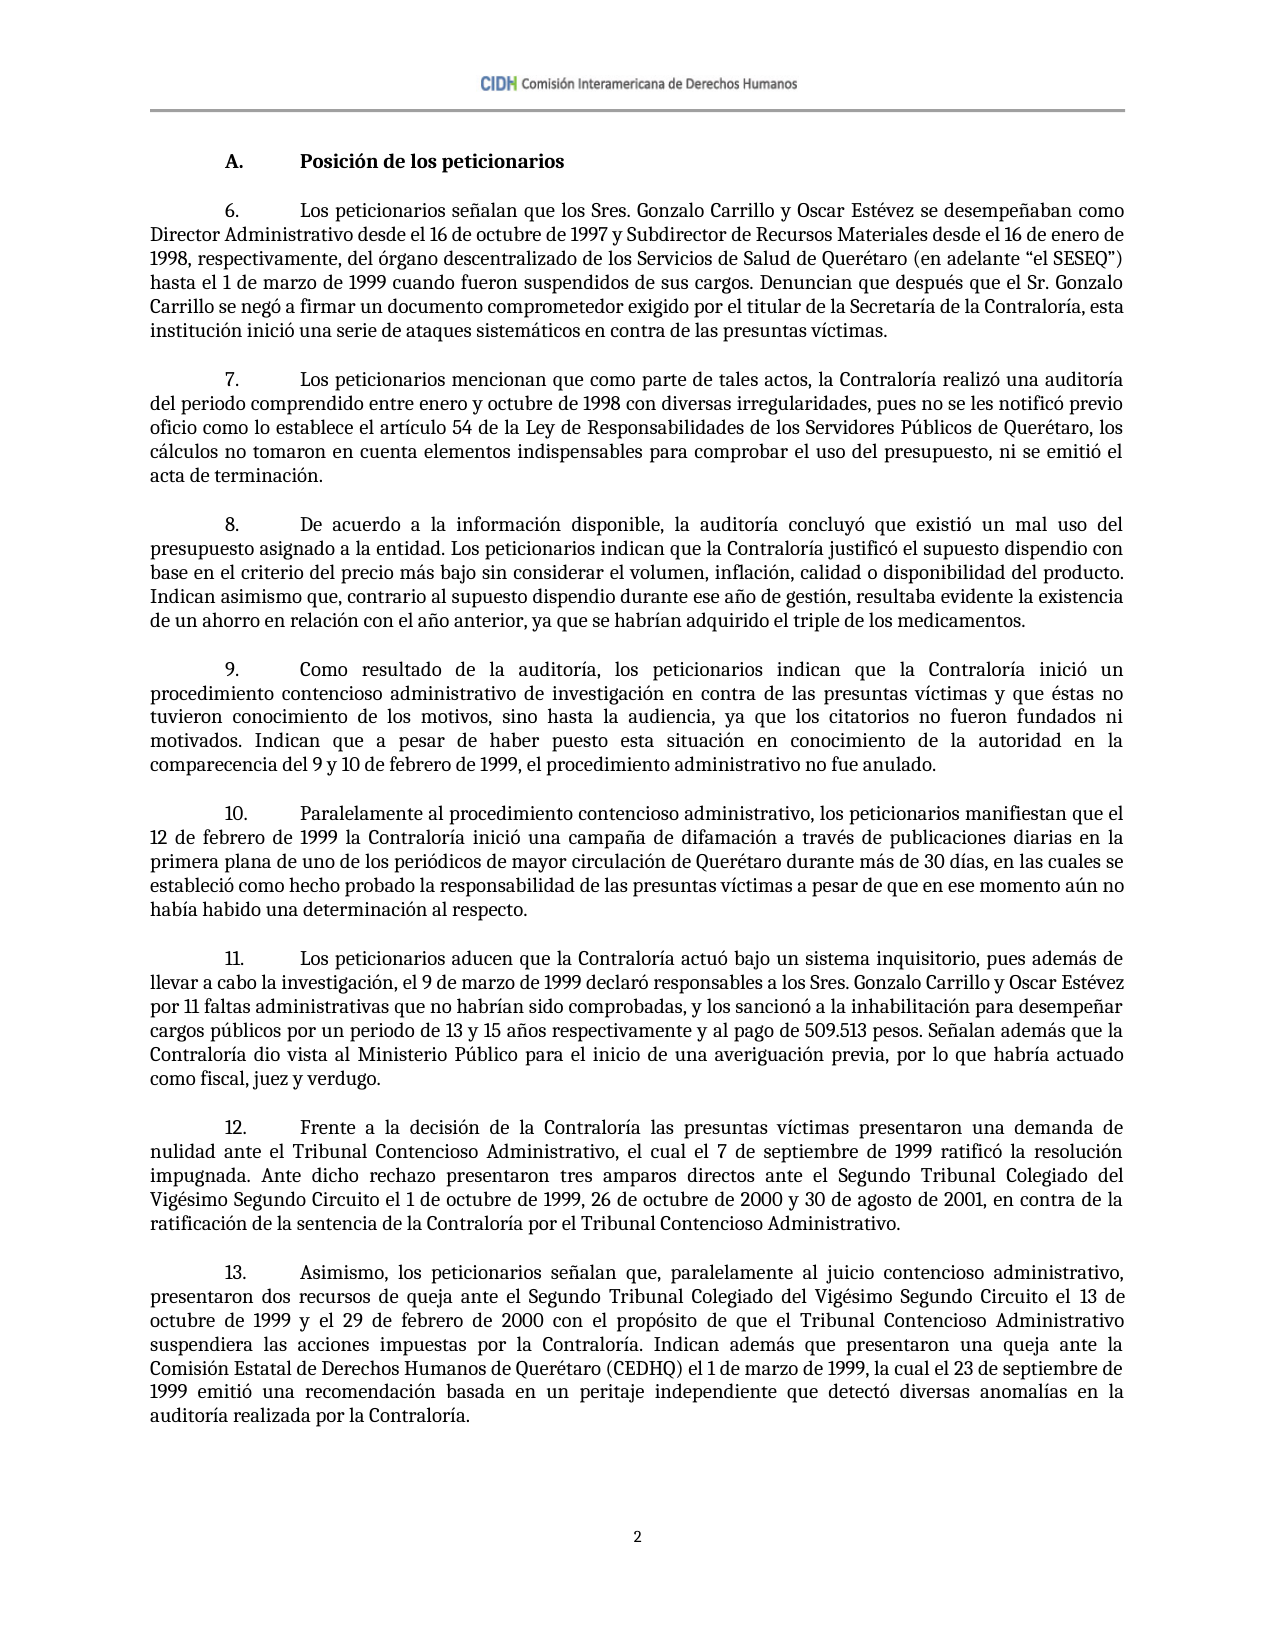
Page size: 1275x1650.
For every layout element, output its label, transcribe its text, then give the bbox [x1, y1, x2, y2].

list Los peticionarios aducen que la Contraloría actuó bajo un sistema inquisitorio, pues además de llevar a cabo la investigación, el 9 de marzo de 1999 declaró responsables a los Sres. Gonzalo Carrillo y Oscar Estévez por 11 faltas administrativas que no habrían sido comprobadas, y los sancionó a la inhabilitación para desempeñar cargos públicos por un periodo de 13 y 15 años respectivamente y al pago de 509.513 pesos. Señalan además que la Contraloría dio vista al Ministerio Público para el inicio de una averiguación previa, por lo que habría actuado como fiscal, juez y verdugo. [150, 947, 1125, 1091]
text A. Posición de los peticionarios [150, 150, 1125, 174]
picture [475, 75, 800, 93]
list Paralelamente al procedimiento contencioso administrativo, los peticionarios manifiestan que el 12 de febrero de 1999 la Contraloría inició una campaña de difamación a través de publicaciones diarias en la primera plana de uno de los periódicos de mayor circulación de Querétaro durante más de 30 días, en las cuales se estableció como hecho probado la responsabilidad de las presuntas víctimas a pesar de que en ese momento aún no había habido una determinación al respecto. [150, 802, 1125, 922]
list Como resultado de la auditoría, los peticionarios indican que la Contraloría inició un procedimiento contencioso administrativo de investigación en contra de las presuntas víctimas y que éstas no tuvieron conocimiento de los motivos, sino hasta la audiencia, ya que los citatorios no fueron fundados ni motivados. Indican que a pesar de haber puesto esta situación en conocimiento de la autoridad en la comparecencia del 9 y 10 de febrero de 1999, el procedimiento administrativo no fue anulado. [150, 657, 1125, 777]
list Asimismo, los peticionarios señalan que, paralelamente al juicio contencioso administrativo, presentaron dos recursos de queja ante el Segundo Tribunal Colegiado del Vigésimo Segundo Circuito el 13 de octubre de 1999 y el 29 de febrero de 2000 con el propósito de que el Tribunal Contencioso Administrativo suspendiera las acciones impuestas por la Contraloría. Indican además que presentaron una queja ante la Comisión Estatal de Derechos Humanos de Querétaro (CEDHQ) el 1 de marzo de 1999, la cual el 23 de septiembre de 1999 emitió una recomendación basada en un peritaje independiente que detectó diversas anomalías en la auditoría realizada por la Contraloría. [150, 1260, 1125, 1428]
list Los peticionarios señalan que los Sres. Gonzalo Carrillo y Oscar Estévez se desempeñaban como Director Administrativo desde el 16 de octubre de 1997 y Subdirector de Recursos Materiales desde el 16 de enero de 1998, respectivamente, del órgano descentralizado de los Servicios de Salud de Querétaro (en adelante “el SESEQ”) hasta el 1 de marzo de 1999 cuando fueron suspendidos de sus cargos. Denuncian que después que el Sr. Gonzalo Carrillo se negó a firmar un documento comprometedor exigido por el titular de la Secretaría de la Contraloría, esta institución inició una serie de ataques sistemáticos en contra de las presuntas víctimas. [150, 199, 1125, 343]
list Los peticionarios mencionan que como parte de tales actos, la Contraloría realizó una auditoría del periodo comprendido entre enero y octubre de 1998 con diversas irregularidades, pues no se les notificó previo oficio como lo establece el artículo 54 de la Ley de Responsabilidades de los Servidores Públicos de Querétaro, los cálculos no tomaron en cuenta elementos indispensables para comprobar el uso del presupuesto, ni se emitió el acta de terminación. [150, 368, 1125, 487]
list Frente a la decisión de la Contraloría las presuntas víctimas presentaron una demanda de nulidad ante el Tribunal Contencioso Administrativo, el cual el 7 de septiembre de 1999 ratificó la resolución impugnada. Ante dicho rechazo presentaron tres amparos directos ante el Segundo Tribunal Colegiado del Vigésimo Segundo Circuito el 1 de octubre de 1999, 26 de octubre de 2000 y 30 de agosto de 2001, en contra de la ratificación de la sentencia de la Contraloría por el Tribunal Contencioso Administrativo. [150, 1116, 1125, 1235]
list De acuerdo a la información disponible, la auditoría concluyó que existió un mal uso del presupuesto asignado a la entidad. Los peticionarios indican que la Contraloría justificó el supuesto dispendio con base en el criterio del precio más bajo sin considerar el volumen, inflación, calidad o disponibilidad del producto. Indican asimismo que, contrario al supuesto dispendio durante ese año de gestión, resultaba evidente la existencia de un ahorro en relación con el año anterior, ya que se habrían adquirido el triple de los medicamentos. [150, 512, 1125, 632]
